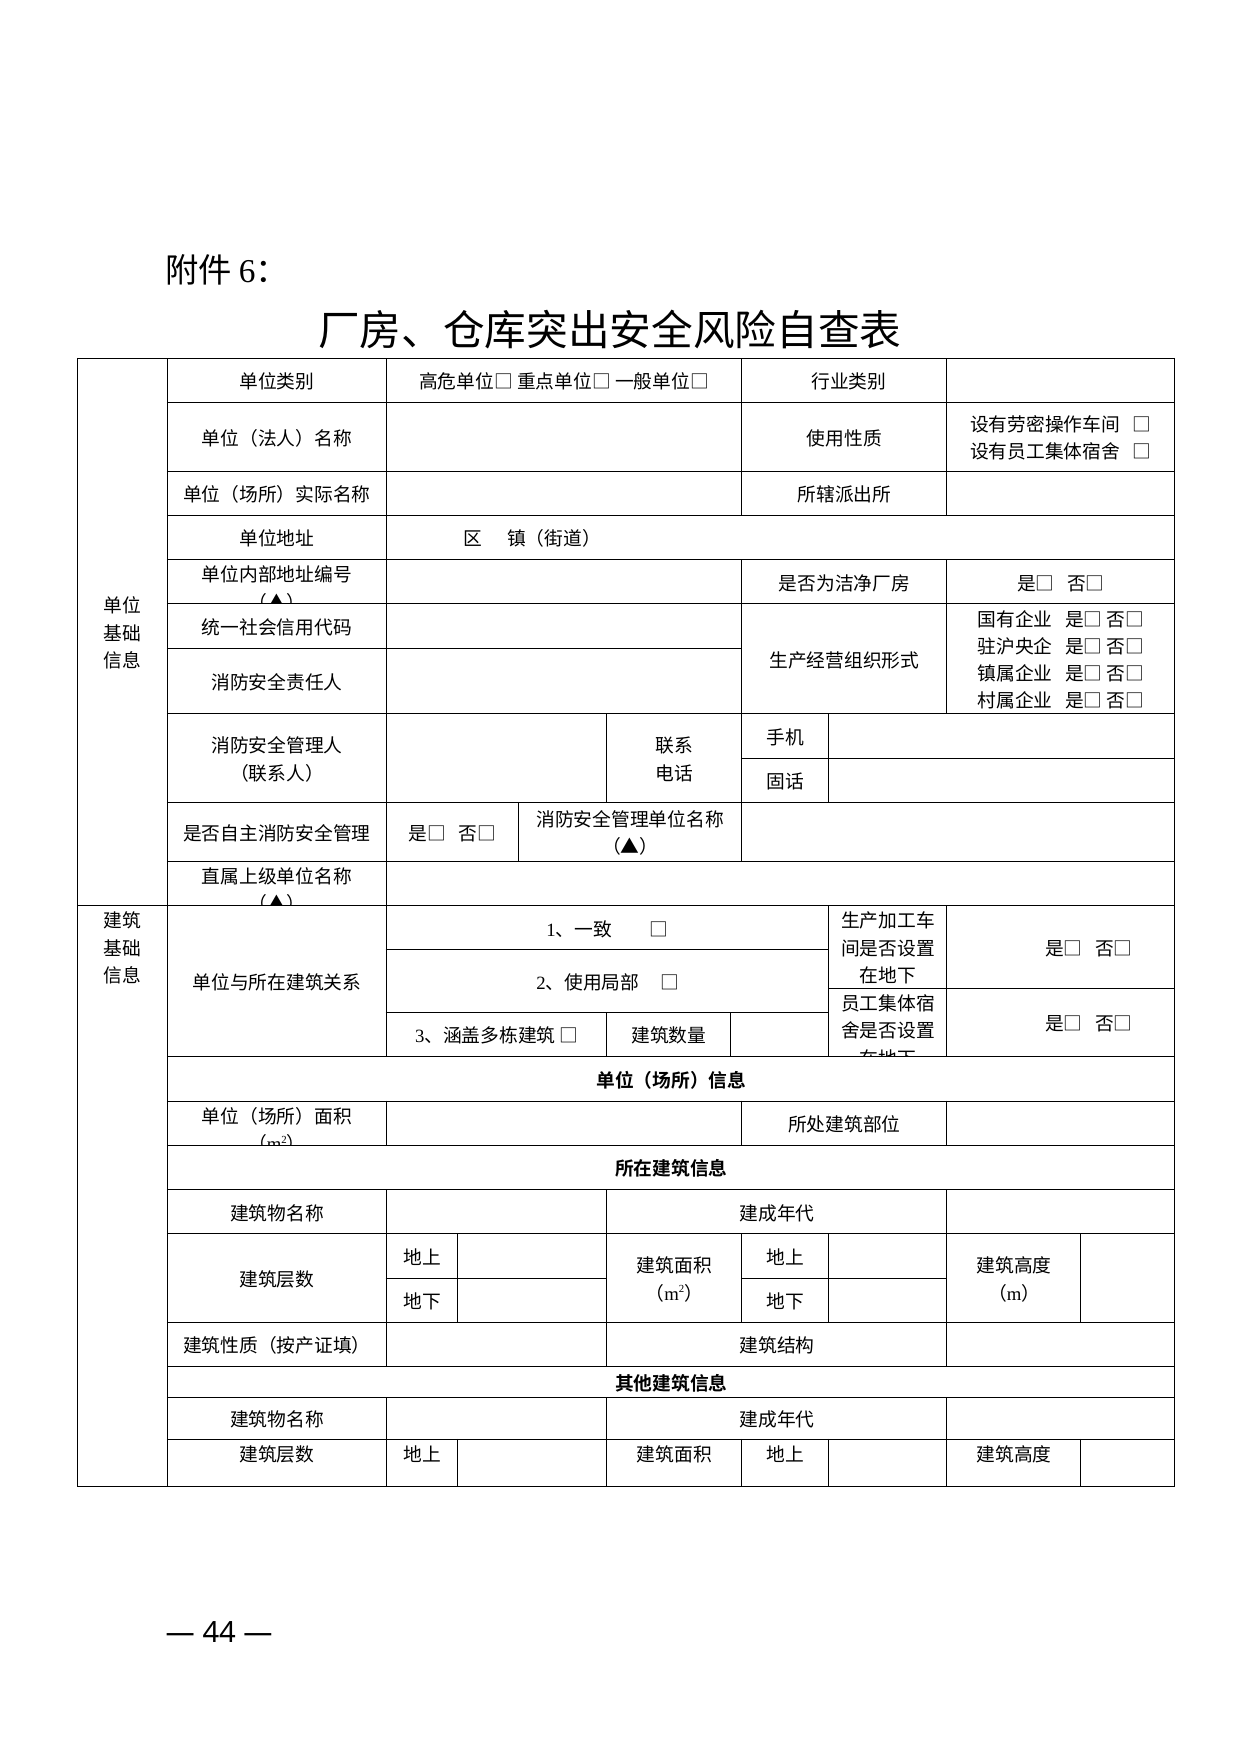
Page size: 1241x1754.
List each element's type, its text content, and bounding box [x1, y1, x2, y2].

table_cell [458, 1234, 606, 1278]
table_cell [387, 1398, 606, 1439]
table_cell 建筑性质（按产证填） [168, 1323, 386, 1366]
table_cell 单位（法人）名称 [168, 403, 386, 471]
table_cell 单位（场所）实际名称 [168, 472, 386, 515]
table_cell [947, 1190, 1174, 1233]
table_cell 建筑面积（m2） [607, 1234, 741, 1322]
table_cell 消防安全责任人 [168, 649, 386, 713]
table_cell 建筑层数 [168, 1440, 386, 1486]
table_cell [387, 403, 741, 471]
table_cell 地上 [387, 1234, 457, 1278]
table_cell 生产加工车间是否设置在地下 [829, 906, 946, 988]
table_cell 是□ 否□ [387, 803, 518, 861]
table_header 单位类别 [168, 359, 386, 402]
table_cell [387, 1323, 606, 1366]
table_cell 单位（场所）面积（m2） [168, 1102, 386, 1145]
table_header 单位 基础 信息 [78, 359, 167, 905]
table_cell 建筑高度（m） [947, 1234, 1080, 1322]
table_cell [829, 759, 1174, 802]
table_cell [829, 1279, 946, 1322]
table_cell [387, 649, 741, 713]
table_cell 消防安全管理人 （联系人） [168, 714, 386, 802]
table_header 高危单位□ 重点单位□ 一般单位□ [387, 359, 741, 402]
table_cell 国有企业 是□ 否□ 驻沪央企 是□ 否□ 镇属企业 是□ 否□ 村属企业 是□ 否□ [947, 604, 1174, 713]
table_cell 建筑物名称 [168, 1190, 386, 1233]
table_cell 1、一致 □ [387, 906, 828, 949]
table_cell 是□ 否□ [947, 906, 1174, 988]
table_cell [947, 1323, 1174, 1366]
table_cell [458, 1440, 606, 1486]
table_cell 建筑面积（m2） [607, 1440, 741, 1486]
table_cell 建筑高度 （m） [947, 1440, 1080, 1486]
table_cell 直属上级单位名称（▲） [168, 862, 386, 905]
table_cell [731, 1013, 828, 1056]
table_cell [1081, 1234, 1174, 1322]
table_cell 3、涵盖多栋建筑 □ [387, 1013, 606, 1056]
table_cell 地上 [742, 1440, 828, 1486]
table_cell 地上 [387, 1440, 457, 1486]
table_cell [458, 1279, 606, 1322]
table_cell [387, 714, 606, 802]
table_cell [829, 1234, 946, 1278]
table_cell 2、使用局部 □ [387, 950, 828, 1012]
table_cell 是否为洁净厂房 [742, 560, 946, 603]
table_cell 区 镇（街道） [387, 516, 1174, 559]
table_cell 所处建筑部位 [742, 1102, 946, 1145]
table_cell 生产经营组织形式 [742, 604, 946, 713]
table_cell [387, 1190, 606, 1233]
table_cell 统一社会信用代码 [168, 604, 386, 648]
table_cell 建筑结构 [607, 1323, 946, 1366]
table_cell 手机 [742, 714, 828, 758]
table_cell [387, 560, 741, 603]
table_cell 使用性质 [742, 403, 946, 471]
table_cell 建成年代 [607, 1190, 946, 1233]
table_header 行业类别 [742, 359, 946, 402]
table_cell 单位地址 [168, 516, 386, 559]
table_cell 所辖派出所 [742, 472, 946, 515]
table_cell [1081, 1440, 1174, 1486]
table_cell 是□ 否□ [947, 560, 1174, 603]
table_cell 地下 [742, 1279, 828, 1322]
table_cell 其他建筑信息 [168, 1367, 1174, 1397]
table_cell 设有劳密操作车间 □ 设有员工集体宿舍 □ [947, 403, 1174, 471]
table_cell 单位内部地址编号（▲） [168, 560, 386, 603]
table_header [947, 359, 1174, 402]
table_cell 地下 [387, 1279, 457, 1322]
table_cell 建成年代 [607, 1398, 946, 1439]
table_cell 单位与所在建筑关系 [168, 906, 386, 1056]
table_cell 所在建筑信息 [168, 1146, 1174, 1189]
table_cell 是否自主消防安全管理 [168, 803, 386, 861]
table_cell 建筑物名称 [168, 1398, 386, 1439]
table_cell [829, 714, 1174, 758]
table_cell [387, 472, 741, 515]
table_cell 消防安全管理单位名称（▲） [519, 803, 741, 861]
table_cell 员工集体宿舍是否设置在地下 [829, 989, 946, 1056]
table_cell [387, 1102, 741, 1145]
table_cell [947, 472, 1174, 515]
table_cell [387, 862, 1174, 905]
text 厂房、仓库突出安全风险自查表 [165, 295, 1053, 358]
table_cell [742, 803, 1174, 861]
table_cell 建筑数量 [607, 1013, 730, 1056]
table_cell 单位（场所）信息 [168, 1057, 1174, 1101]
table_cell 建筑层数 [168, 1234, 386, 1322]
table_cell 固话 [742, 759, 828, 802]
table_cell [387, 604, 741, 648]
text 附件6： [165, 233, 1053, 295]
table_cell 建筑 基础 信息 [78, 906, 167, 1486]
table_cell 地上 [742, 1234, 828, 1278]
table_cell [829, 1440, 946, 1486]
table_cell 是□ 否□ [947, 989, 1174, 1056]
table_cell [947, 1398, 1174, 1439]
table_cell 联系 电话 [607, 714, 741, 802]
table_cell [947, 1102, 1174, 1145]
